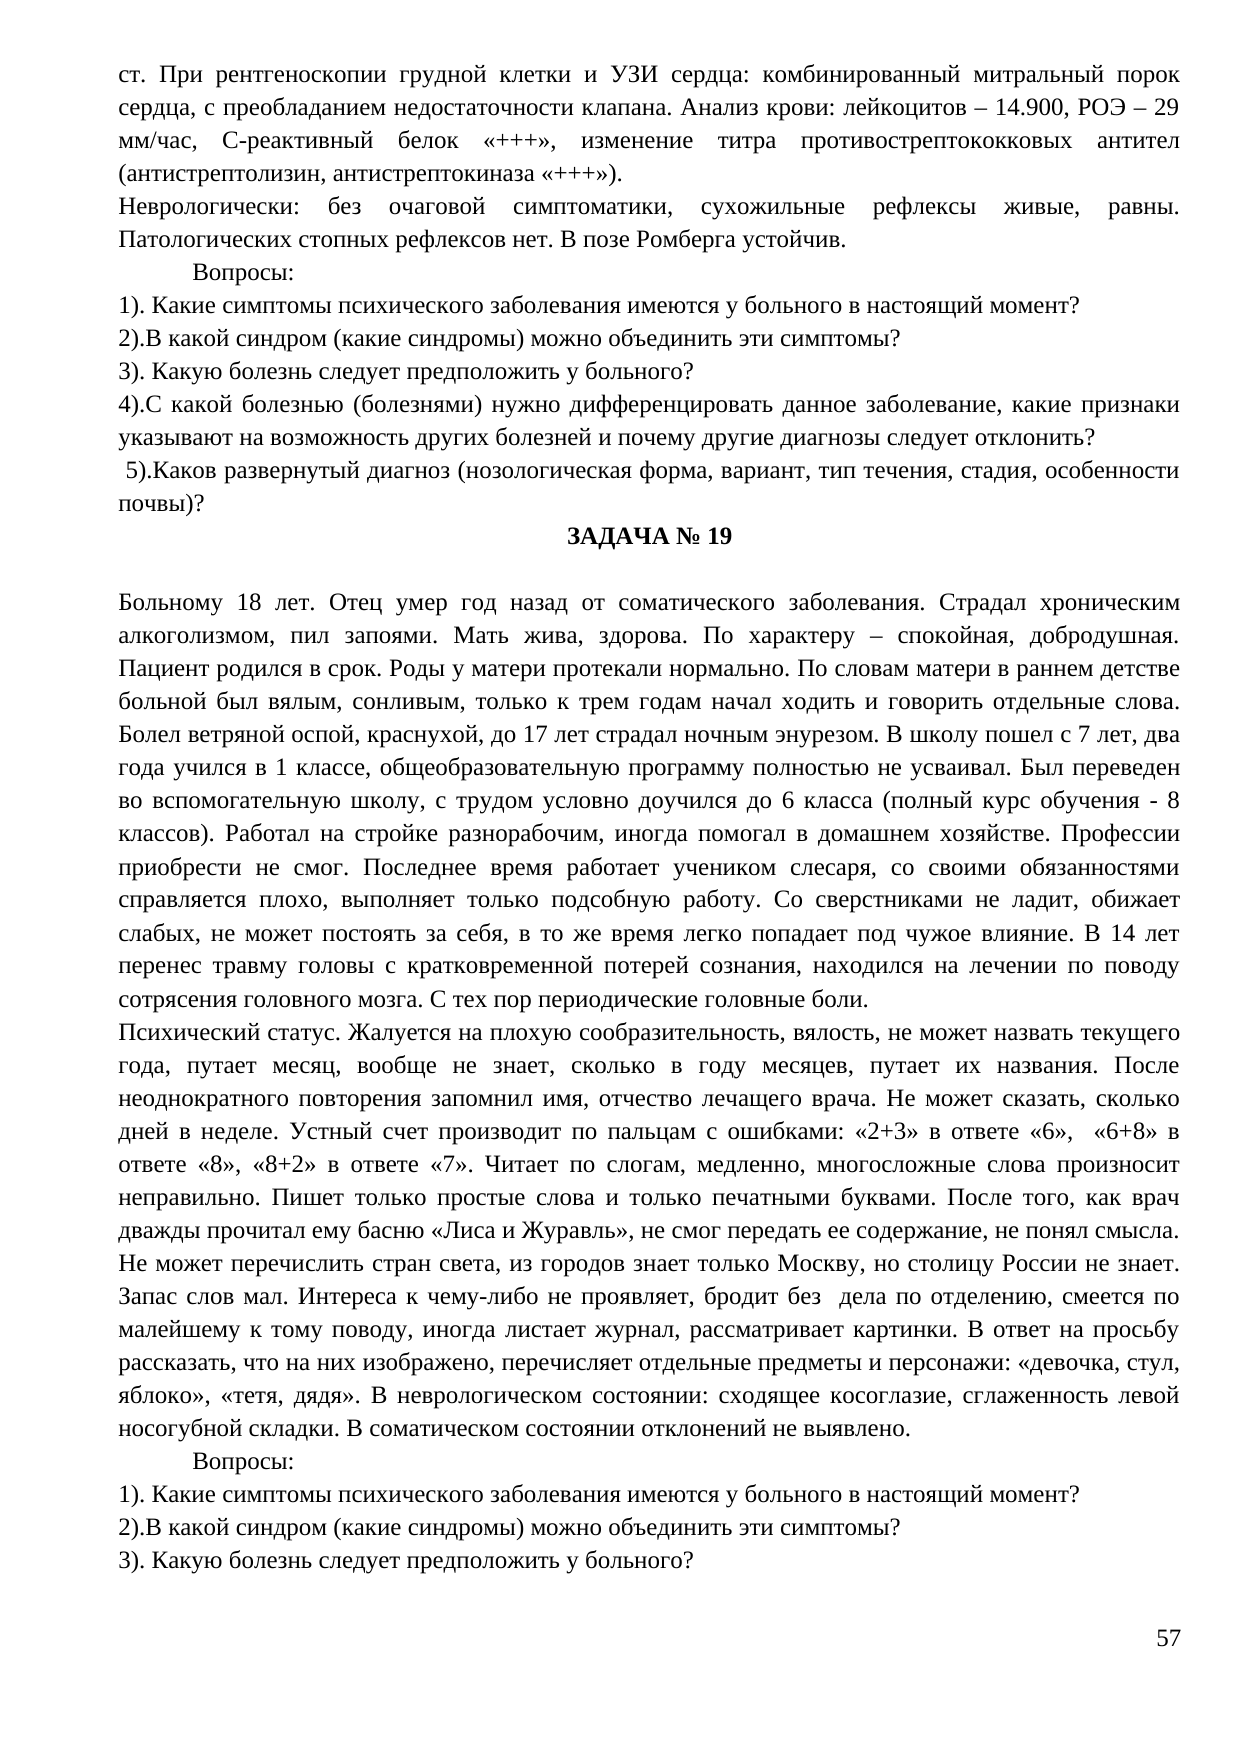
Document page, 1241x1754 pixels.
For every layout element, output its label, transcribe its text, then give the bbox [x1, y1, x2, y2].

text 1). Какие симптомы психического заболевания имеются у больного в настоящий момент? [118, 290, 1181, 319]
text 4).С какой болезнью (болезнями) нужно дифференцировать данное заболевание, какие признаки указывают на возможность других болезней и почему другие диагнозы следует отклонить? [118, 389, 1181, 451]
text Вопросы: [118, 1446, 1181, 1475]
text 3). Какую болезнь следует предположить у больного? [118, 356, 1181, 385]
text ЗАДАЧА № 19 [118, 521, 1181, 550]
text 1). Какие симптомы психического заболевания имеются у больного в настоящий момент? [118, 1479, 1181, 1508]
text Больному 18 лет. Отец умер год назад от соматического заболевания. Страдал хроническим алкоголизмом, пил запоями. Мать жива, здорова. По характеру – спокойная, добродушная. Пациент родился в срок. Роды у матери протекали нормально. По словам матери в раннем детстве больной был вялым, сонливым, только к трем годам начал ходить и говорить отдельные слова. Болел ветряной оспой, краснухой, до 17 лет страдал ночным энурезом. В школу пошел с 7 лет, два года учился в 1 классе, общеобразовательную программу полностью не усваивал. Был переведен во вспомогательную школу, с трудом условно доучился до 6 класса (полный курс обучения - 8 классов). Работал на стройке разнорабочим, иногда помогал в домашнем хозяйстве. Профессии приобрести не смог. Последнее время работает учеником слесаря, со своими обязанностями справляется плохо, выполняет только подсобную работу. Со сверстниками не ладит, обижает слабых, не может постоять за себя, в то же время легко попадает под чужое влияние. В 14 лет перенес травму головы с кратковременной потерей сознания, находился на лечении по поводу сотрясения головного мозга. С тех пор периодические головные боли. [118, 587, 1181, 1012]
text 2).В какой синдром (какие синдромы) можно объединить эти симптомы? [118, 1512, 1181, 1541]
text 2).В какой синдром (какие синдромы) можно объединить эти симптомы? [118, 323, 1181, 352]
text 5).Каков развернутый диагноз (нозологическая форма, вариант, тип течения, стадия, особенности почвы)? [118, 455, 1181, 517]
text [118, 59, 1181, 187]
text Неврологически: без очаговой симптоматики, сухожильные рефлексы живые, равны. Патологических стопных рефлексов нет. В позе Ромберга устойчив. [118, 191, 1181, 253]
text 3). Какую болезнь следует предположить у больного? [118, 1545, 1181, 1574]
text Вопросы: [118, 257, 1181, 286]
text Психический статус. Жалуется на плохую сообразительность, вялость, не может назвать текущего года, путает месяц, вообще не знает, сколько в году месяцев, путает их названия. После неоднократного повторения запомнил имя, отчество лечащего врача. Не может сказать, сколько дней в неделе. Устный счет производит по пальцам с ошибками: «2+3» в ответе «6», «6+8» в ответе «8», «8+2» в ответе «7». Читает по слогам, медленно, многосложные слова произносит неправильно. Пишет только простые слова и только печатными буквами. После того, как врач дважды прочитал ему басню «Лиса и Журавль», не смог передать ее содержание, не понял смысла. Не может перечислить стран света, из городов знает только Москву, но столицу России не знает. Запас слов мал. Интереса к чему-либо не проявляет, бродит без дела по отделению, смеется по малейшему к тому поводу, иногда листает журнал, рассматривает картинки. В ответ на просьбу рассказать, что на них изображено, перечисляет отдельные предметы и персонажи: «девочка, стул, яблоко», «тетя, дядя». В неврологическом состоянии: сходящее косоглазие, сглаженность левой носогубной складки. В соматическом состоянии отклонений не выявлено. [118, 1017, 1181, 1442]
